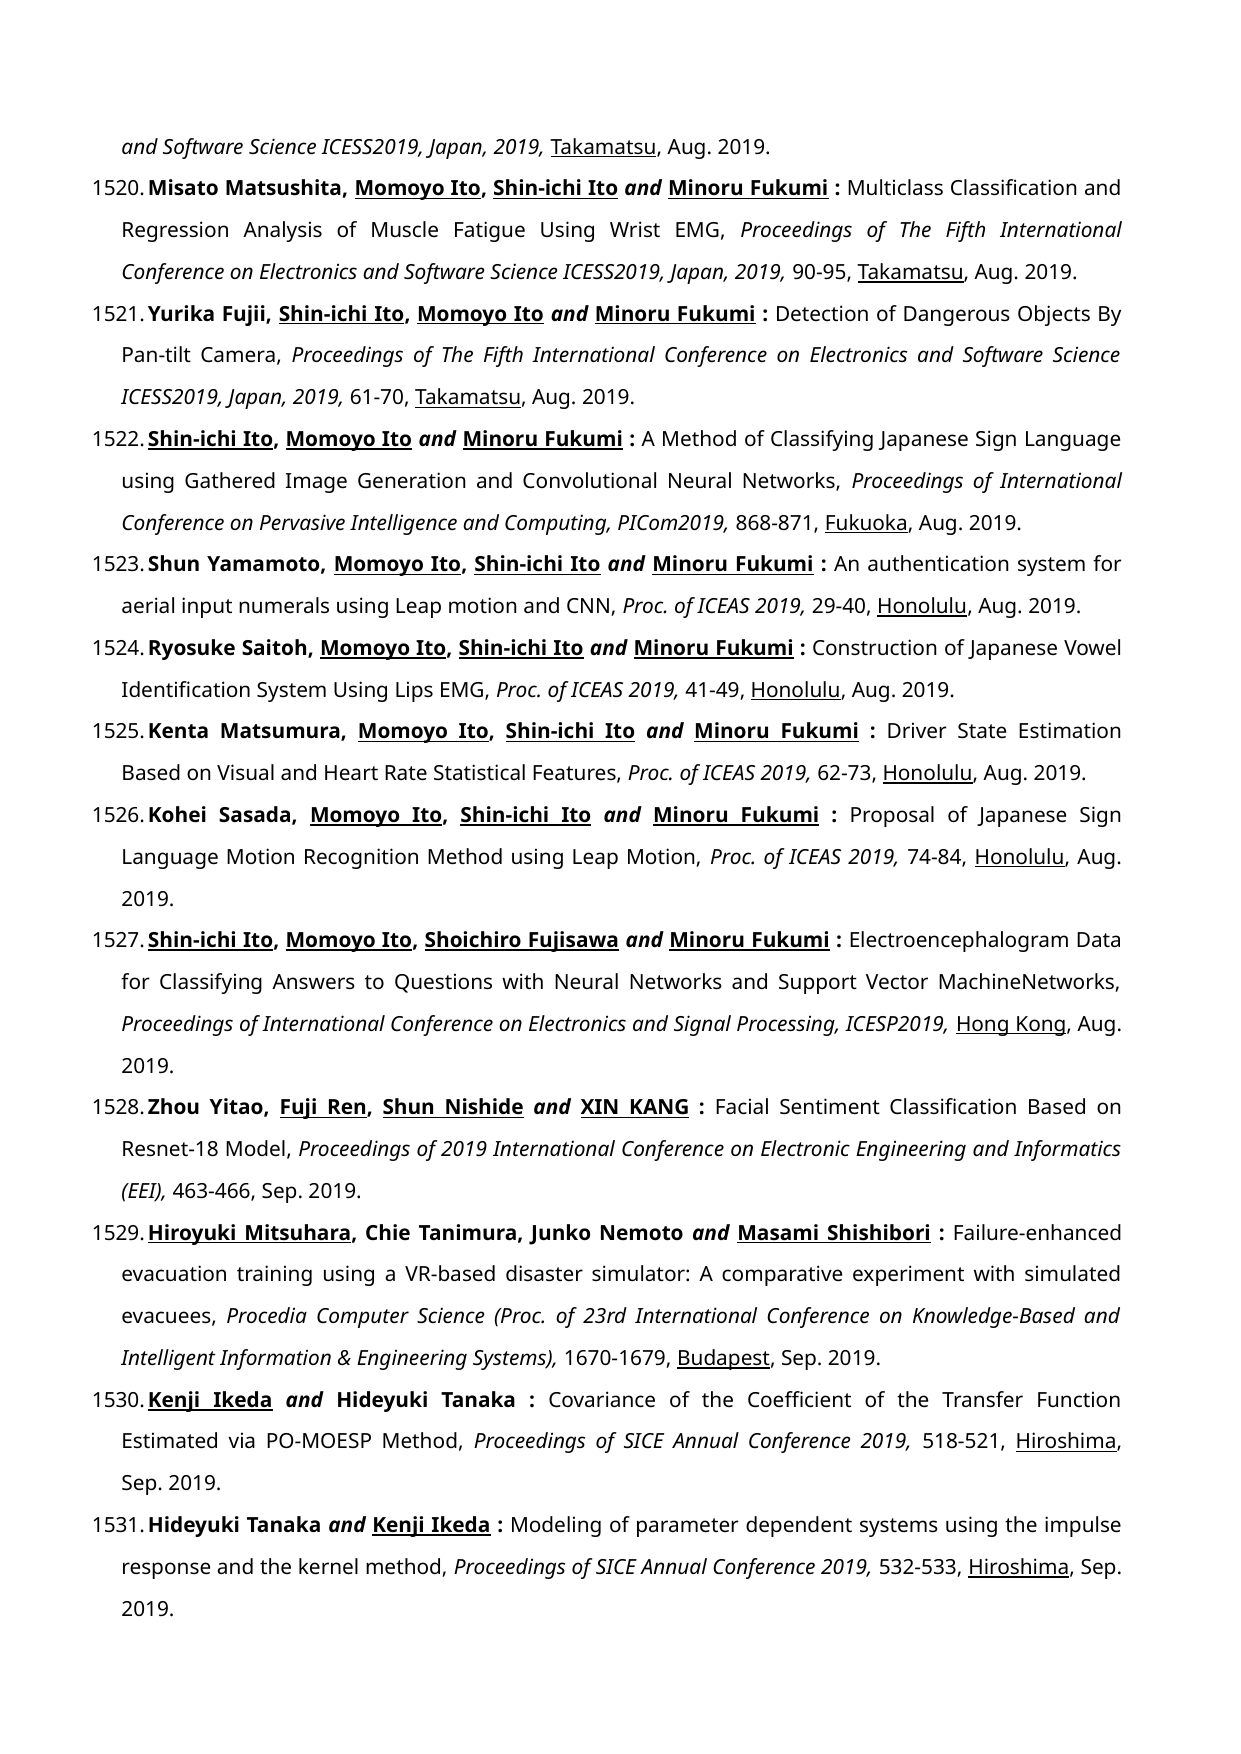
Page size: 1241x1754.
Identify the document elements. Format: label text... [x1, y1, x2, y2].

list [92, 125, 1122, 167]
list Yurika Fujii, Shin-ichi Ito, Momoyo Ito and Minoru Fukumi : Detection of Dangerous Objects By Pan-tilt Camera, Proceedings of The Fifth International Conference on Electronics and Software Science ICESS2019, Japan, 2019, 61-70, Takamatsu, Aug. 2019. [92, 292, 1122, 417]
list Kenta Matsumura, Momoyo Ito, Shin-ichi Ito and Minoru Fukumi : Driver State Estimation Based on Visual and Heart Rate Statistical Features, Proc. of ICEAS 2019, 62-73, Honolulu, Aug. 2019. [92, 710, 1122, 793]
list Shin-ichi Ito, Momoyo Ito, Shoichiro Fujisawa and Minoru Fukumi : Electroencephalogram Data for Classifying Answers to Questions with Neural Networks and Support Vector MachineNetworks, Proceedings of International Conference on Electronics and Signal Processing, ICESP2019, Hong Kong, Aug. 2019. [92, 919, 1122, 1086]
list Shun Yamamoto, Momoyo Ito, Shin-ichi Ito and Minoru Fukumi : An authentication system for aerial input numerals using Leap motion and CNN, Proc. of ICEAS 2019, 29-40, Honolulu, Aug. 2019. [92, 543, 1122, 626]
list Ryosuke Saitoh, Momoyo Ito, Shin-ichi Ito and Minoru Fukumi : Construction of Japanese Vowel Identification System Using Lips EMG, Proc. of ICEAS 2019, 41-49, Honolulu, Aug. 2019. [92, 626, 1122, 710]
list Zhou Yitao, Fuji Ren, Shun Nishide and XIN KANG : Facial Sentiment Classification Based on Resnet-18 Model, Proceedings of 2019 International Conference on Electronic Engineering and Informatics (EEI), 463-466, Sep. 2019. [92, 1086, 1122, 1211]
list Hideyuki Tanaka and Kenji Ikeda : Modeling of parameter dependent systems using the impulse response and the kernel method, Proceedings of SICE Annual Conference 2019, 532-533, Hiroshima, Sep. 2019. [92, 1503, 1122, 1629]
list Misato Matsushita, Momoyo Ito, Shin-ichi Ito and Minoru Fukumi : Multiclass Classification and Regression Analysis of Muscle Fatigue Using Wrist EMG, Proceedings of The Fifth International Conference on Electronics and Software Science ICESS2019, Japan, 2019, 90-95, Takamatsu, Aug. 2019. [92, 167, 1122, 292]
list Hiroyuki Mitsuhara, Chie Tanimura, Junko Nemoto and Masami Shishibori : Failure-enhanced evacuation training using a VR-based disaster simulator: A comparative experiment with simulated evacuees, Procedia Computer Science (Proc. of 23rd International Conference on Knowledge-Based and Intelligent Information & Engineering Systems), 1670-1679, Budapest, Sep. 2019. [92, 1211, 1122, 1378]
list Kohei Sasada, Momoyo Ito, Shin-ichi Ito and Minoru Fukumi : Proposal of Japanese Sign Language Motion Recognition Method using Leap Motion, Proc. of ICEAS 2019, 74-84, Honolulu, Aug. 2019. [92, 793, 1122, 919]
list Kenji Ikeda and Hideyuki Tanaka : Covariance of the Coefficient of the Transfer Function Estimated via PO-MOESP Method, Proceedings of SICE Annual Conference 2019, 518-521, Hiroshima, Sep. 2019. [92, 1378, 1122, 1503]
list Shin-ichi Ito, Momoyo Ito and Minoru Fukumi : A Method of Classifying Japanese Sign Language using Gathered Image Generation and Convolutional Neural Networks, Proceedings of International Conference on Pervasive Intelligence and Computing, PICom2019, 868-871, Fukuoka, Aug. 2019. [92, 417, 1122, 543]
